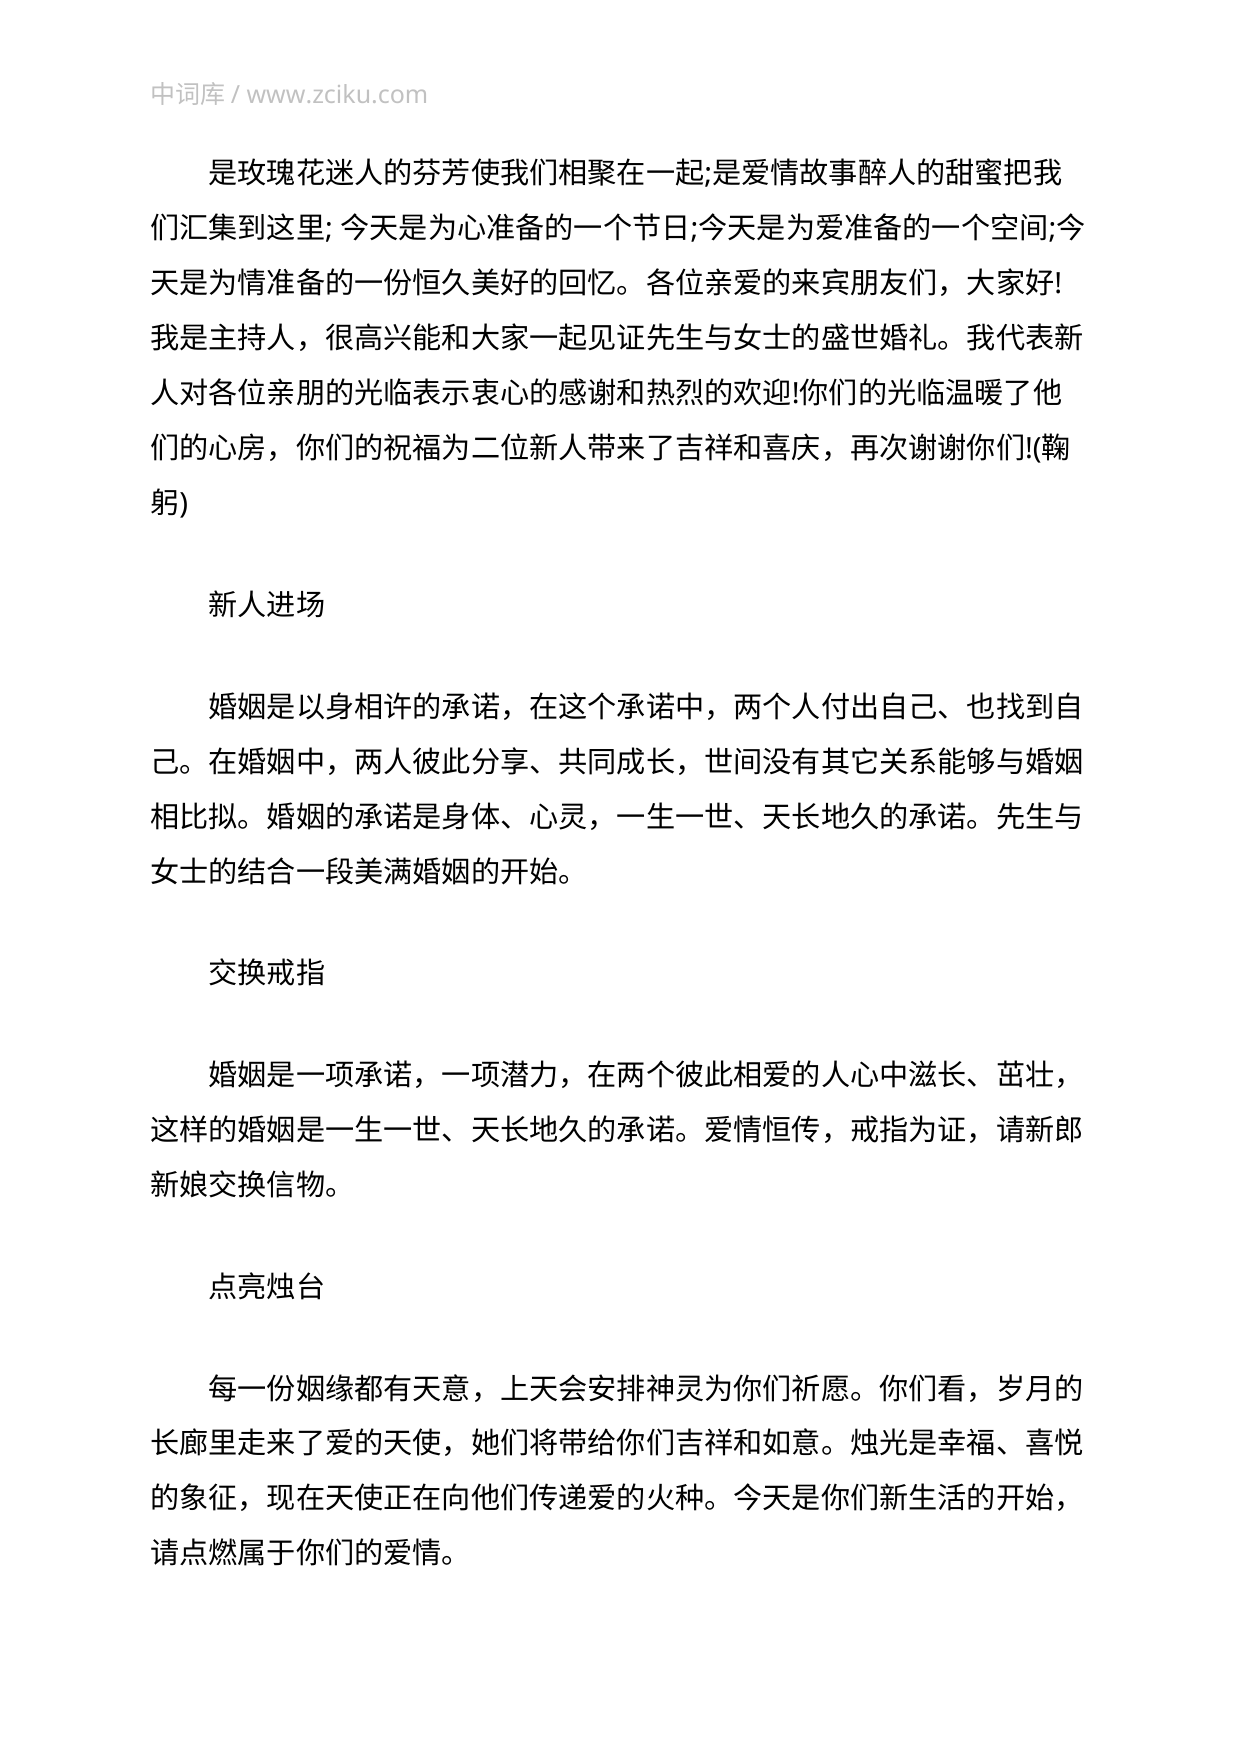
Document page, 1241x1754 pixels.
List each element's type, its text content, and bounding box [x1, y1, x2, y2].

text 每一份姻缘都有天意，上天会安排神灵为你们祈愿。你们看，岁月的长廊里走来了爱的天使，她们将带给你们吉祥和如意。烛光是幸福、喜悦的象征，现在天使正在向他们传递爱的火种。今天是你们新生活的开始，请点燃属于你们的爱情。 [150, 1365, 1090, 1572]
text 交换戒指 [150, 950, 1090, 992]
text 婚姻是一项承诺，一项潜力，在两个彼此相爱的人心中滋长、茁壮，这样的婚姻是一生一世、天长地久的承诺。爱情恒传，戒指为证，请新郎新娘交换信物。 [150, 1052, 1090, 1204]
text 点亮烛台 [150, 1263, 1090, 1306]
text 新人进场 [150, 582, 1090, 624]
text 婚姻是以身相许的承诺，在这个承诺中，两个人付出自己、也找到自己。在婚姻中，两人彼此分享、共同成长，世间没有其它关系能够与婚姻相比拟。婚姻的承诺是身体、心灵，一生一世、天长地久的承诺。先生与女士的结合一段美满婚姻的开始。 [150, 684, 1090, 891]
text 是玫瑰花迷人的芬芳使我们相聚在一起;是爱情故事醉人的甜蜜把我们汇集到这里; 今天是为心准备的一个节日;今天是为爱准备的一个空间;今天是为情准备的一份恒久美好的回忆。各位亲爱的来宾朋友们，大家好!我是主持人，很高兴能和大家一起见证先生与女士的盛世婚礼。我代表新人对各位亲朋的光临表示衷心的感谢和热烈的欢迎!你们的光临温暖了他们的心房，你们的祝福为二位新人带来了吉祥和喜庆，再次谢谢你们!(鞠躬) [150, 150, 1090, 522]
